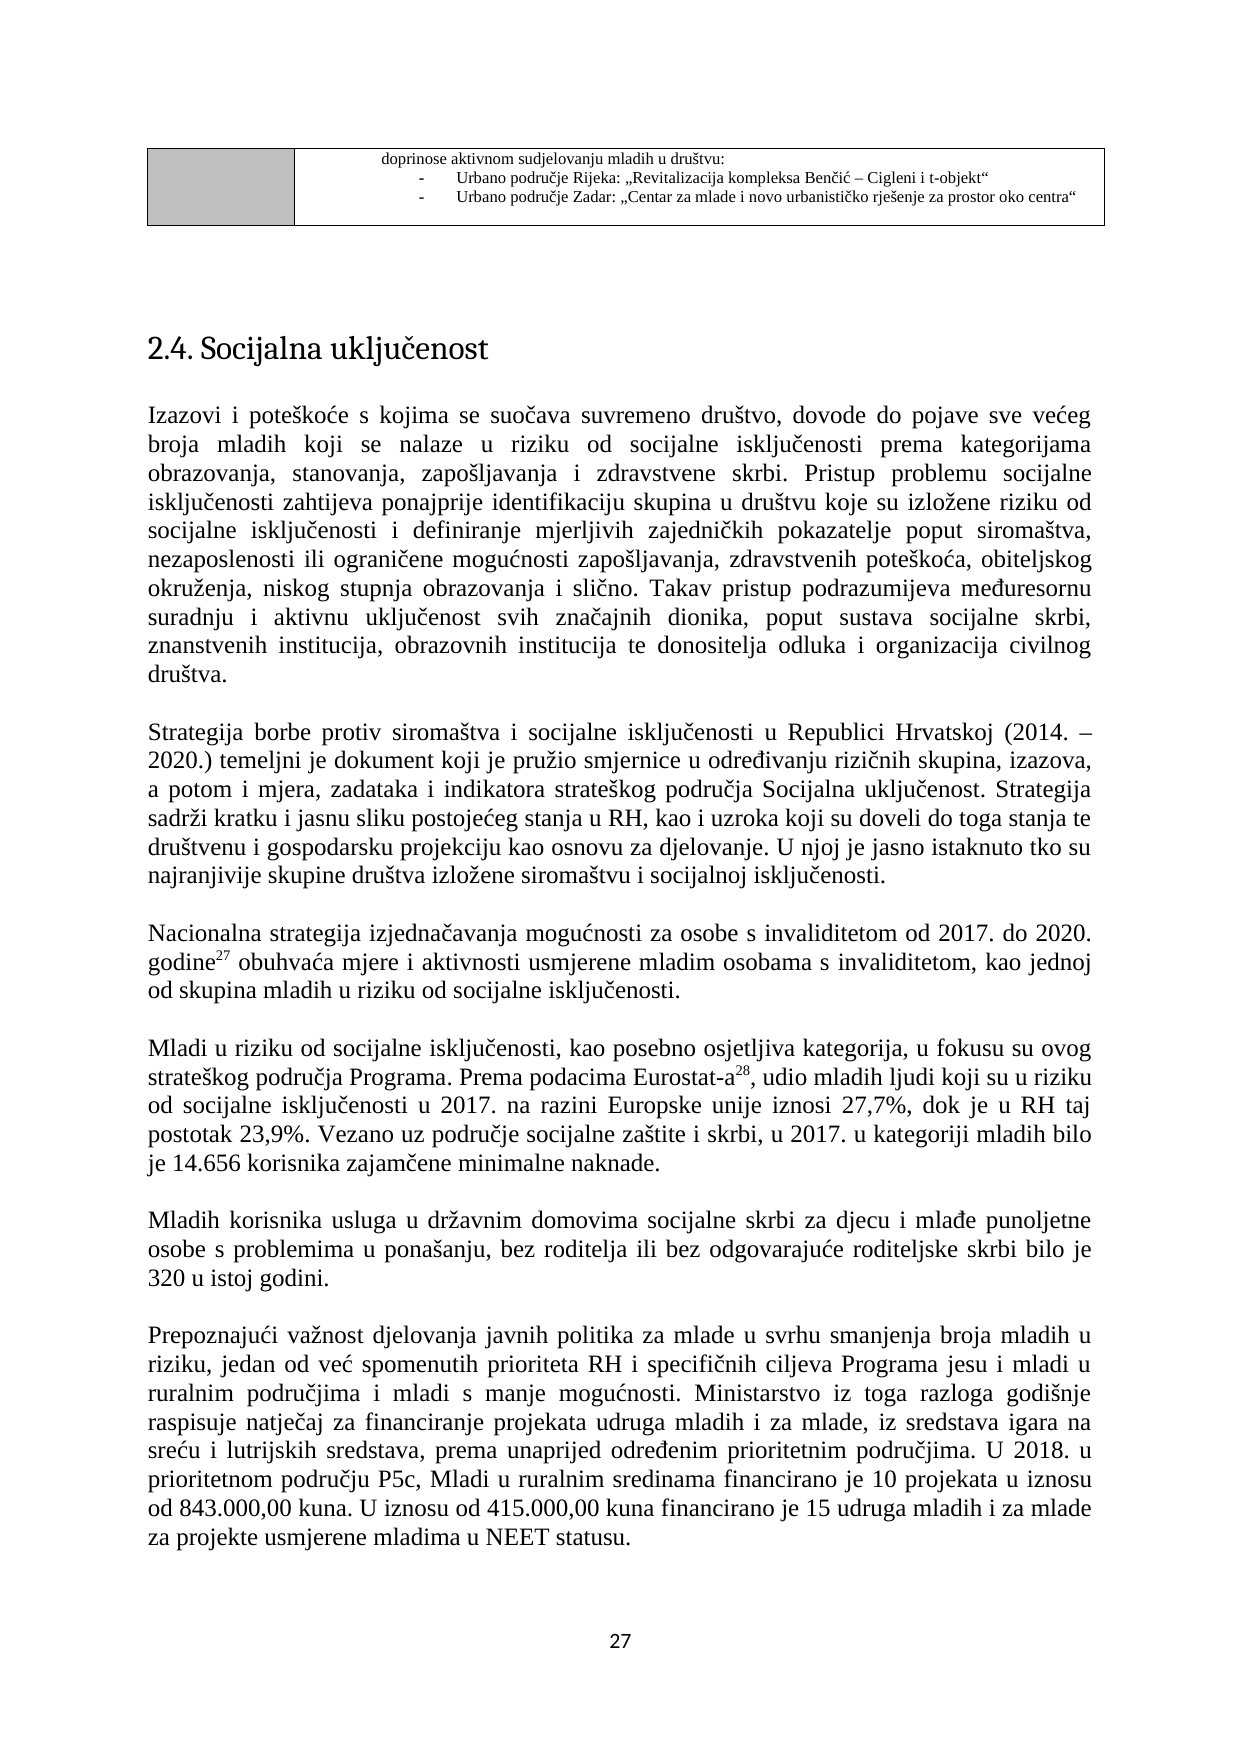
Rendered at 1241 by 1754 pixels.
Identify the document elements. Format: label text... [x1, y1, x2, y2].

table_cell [148, 149, 294, 225]
subtitle 2.4. Socijalna uključenost [148, 329, 1093, 368]
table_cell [295, 149, 1104, 225]
text Nacionalna strategija izjednačavanja mogućnosti za osobe s invaliditetom od 2017. do 2020. godine27 obuhvaća mjere i aktivnosti usmjerene mladim osobama s invaliditetom, kao jednoj od skupina mladih u riziku od socijalne isključenosti. [148, 918, 1093, 1004]
text Mladih korisnika usluga u državnim domovima socijalne skrbi za djecu i mlađe punoljetne osobe s problemima u ponašanju, bez roditelja ili bez odgovarajuće roditeljske skrbi bilo je 320 u istoj godini. [148, 1206, 1093, 1292]
text Prepoznajući važnost djelovanja javnih politika za mlade u svrhu smanjenja broja mladih u riziku, jedan od već spomenutih prioriteta RH i specifičnih ciljeva Programa jesu i mladi u ruralnim područjima i mladi s manje mogućnosti. Ministarstvo iz toga razloga godišnje raspisuje natječaj za financiranje projekata udruga mladih i za mlade, iz sredstava igara na sreću i lutrijskih sredstava, prema unaprijed određenim prioritetnim područjima. U 2018. u prioritetnom području P5c, Mladi u ruralnim sredinama financirano je 10 projekata u iznosu od 843.000,00 kuna. U iznosu od 415.000,00 kuna financirano je 15 udruga mladih i za mlade za projekte usmjerene mladima u NEET statusu. [148, 1321, 1093, 1551]
text Mladi u riziku od socijalne isključenosti, kao posebno osjetljiva kategorija, u fokusu su ovog strateškog područja Programa. Prema podacima Eurostat-a28, udio mladih ljudi koji su u riziku od socijalne isključenosti u 2017. na razini Europske unije iznosi 27,7%, dok je u RH taj postotak 23,9%. Vezano uz područje socijalne zaštite i skrbi, u 2017. u kategoriji mladih bilo je 14.656 korisnika zajamčene minimalne naknade. [148, 1033, 1093, 1177]
text Strategija borbe protiv siromaštva i socijalne isključenosti u Republici Hrvatskoj (2014. –2020.) temeljni je dokument koji je pružio smjernice u određivanju rizičnih skupina, izazova, a potom i mjera, zadataka i indikatora strateškog područja Socijalna uključenost. Strategija sadrži kratku i jasnu sliku postojećeg stanja u RH, kao i uzroka koji su doveli do toga stanja te društvenu i gospodarsku projekciju kao osnovu za djelovanje. U njoj je jasno istaknuto tko su najranjivije skupine društva izložene siromaštvu i socijalnoj isključenosti. [148, 717, 1093, 889]
text Izazovi i poteškoće s kojima se suočava suvremeno društvo, dovode do pojave sve većeg broja mladih koji se nalaze u riziku od socijalne isključenosti prema kategorijama obrazovanja, stanovanja, zapošljavanja i zdravstvene skrbi. Pristup problemu socijalne isključenosti zahtijeva ponajprije identifikaciju skupina u društvu koje su izložene riziku od socijalne isključenosti i definiranje mjerljivih zajedničkih pokazatelje poput siromaštva, nezaposlenosti ili ograničene mogućnosti zapošljavanja, zdravstvenih poteškoća, obiteljskog okruženja, niskog stupnja obrazovanja i slično. Takav pristup podrazumijeva međuresornu suradnju i aktivnu uključenost svih značajnih dionika, poput sustava socijalne skrbi, znanstvenih institucija, obrazovnih institucija te donositelja odluka i organizacija civilnog društva. [148, 401, 1093, 688]
